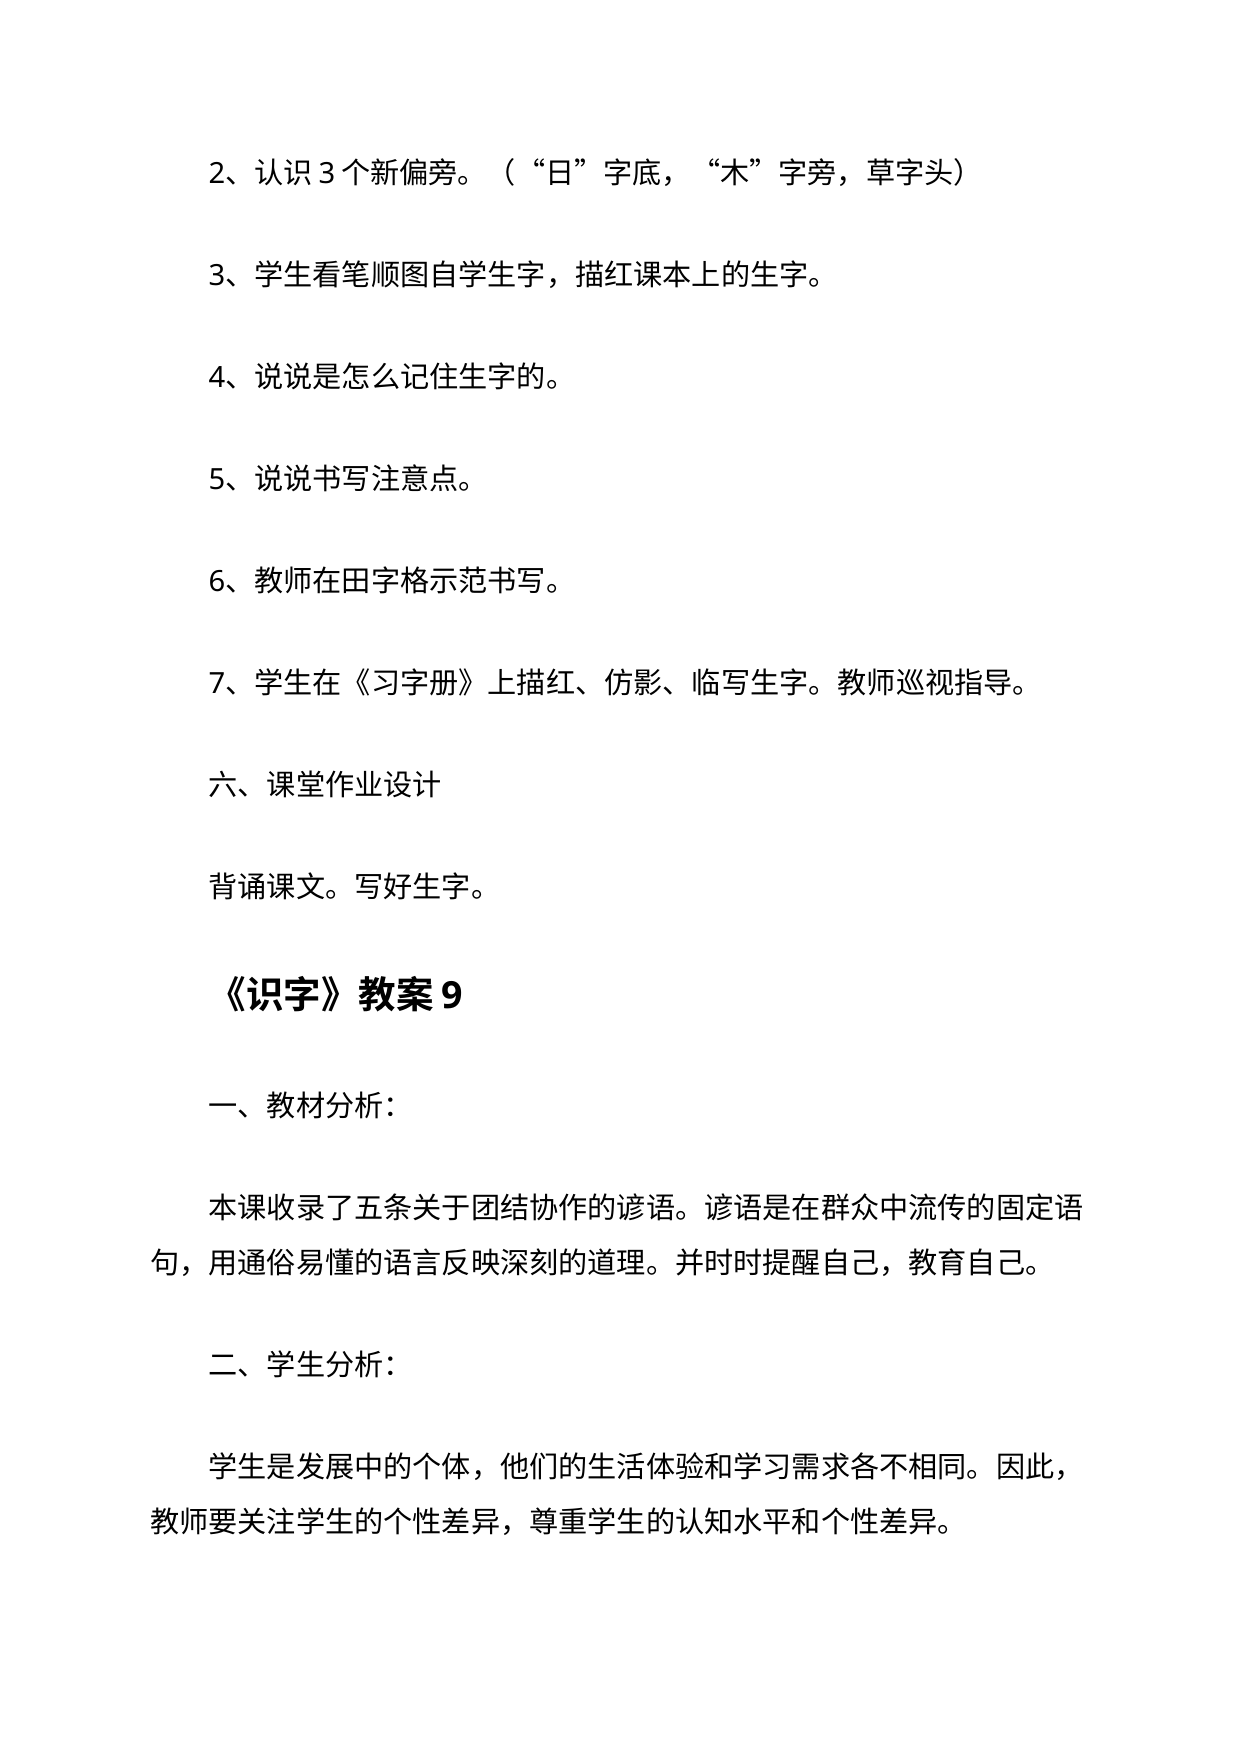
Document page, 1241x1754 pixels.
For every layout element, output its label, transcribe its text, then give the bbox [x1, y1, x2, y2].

text 4、说说是怎么记住生字的。 [150, 354, 1090, 396]
text 六、课堂作业设计 [150, 762, 1090, 804]
text 5、说说书写注意点。 [150, 456, 1090, 498]
text 一、教材分析： [150, 1083, 1090, 1125]
text 6、教师在田字格示范书写。 [150, 558, 1090, 600]
text 3、学生看笔顺图自学生字，描红课本上的生字。 [150, 252, 1090, 294]
text 背诵课文。写好生字。 [150, 864, 1090, 906]
text 二、学生分析： [150, 1341, 1090, 1384]
text 本课收录了五条关于团结协作的谚语。谚语是在群众中流传的固定语句，用通俗易懂的语言反映深刻的道理。并时时提醒自己，教育自己。 [150, 1185, 1090, 1282]
text 2、认识3个新偏旁。（“日”字底，“木”字旁，草字头） [150, 150, 1090, 192]
text 《识字》教案9 [150, 965, 1090, 1020]
text 7、学生在《习字册》上描红、仿影、临写生字。教师巡视指导。 [150, 660, 1090, 702]
text 学生是发展中的个体，他们的生活体验和学习需求各不相同。因此，教师要关注学生的个性差异，尊重学生的认知水平和个性差异。 [150, 1443, 1090, 1540]
